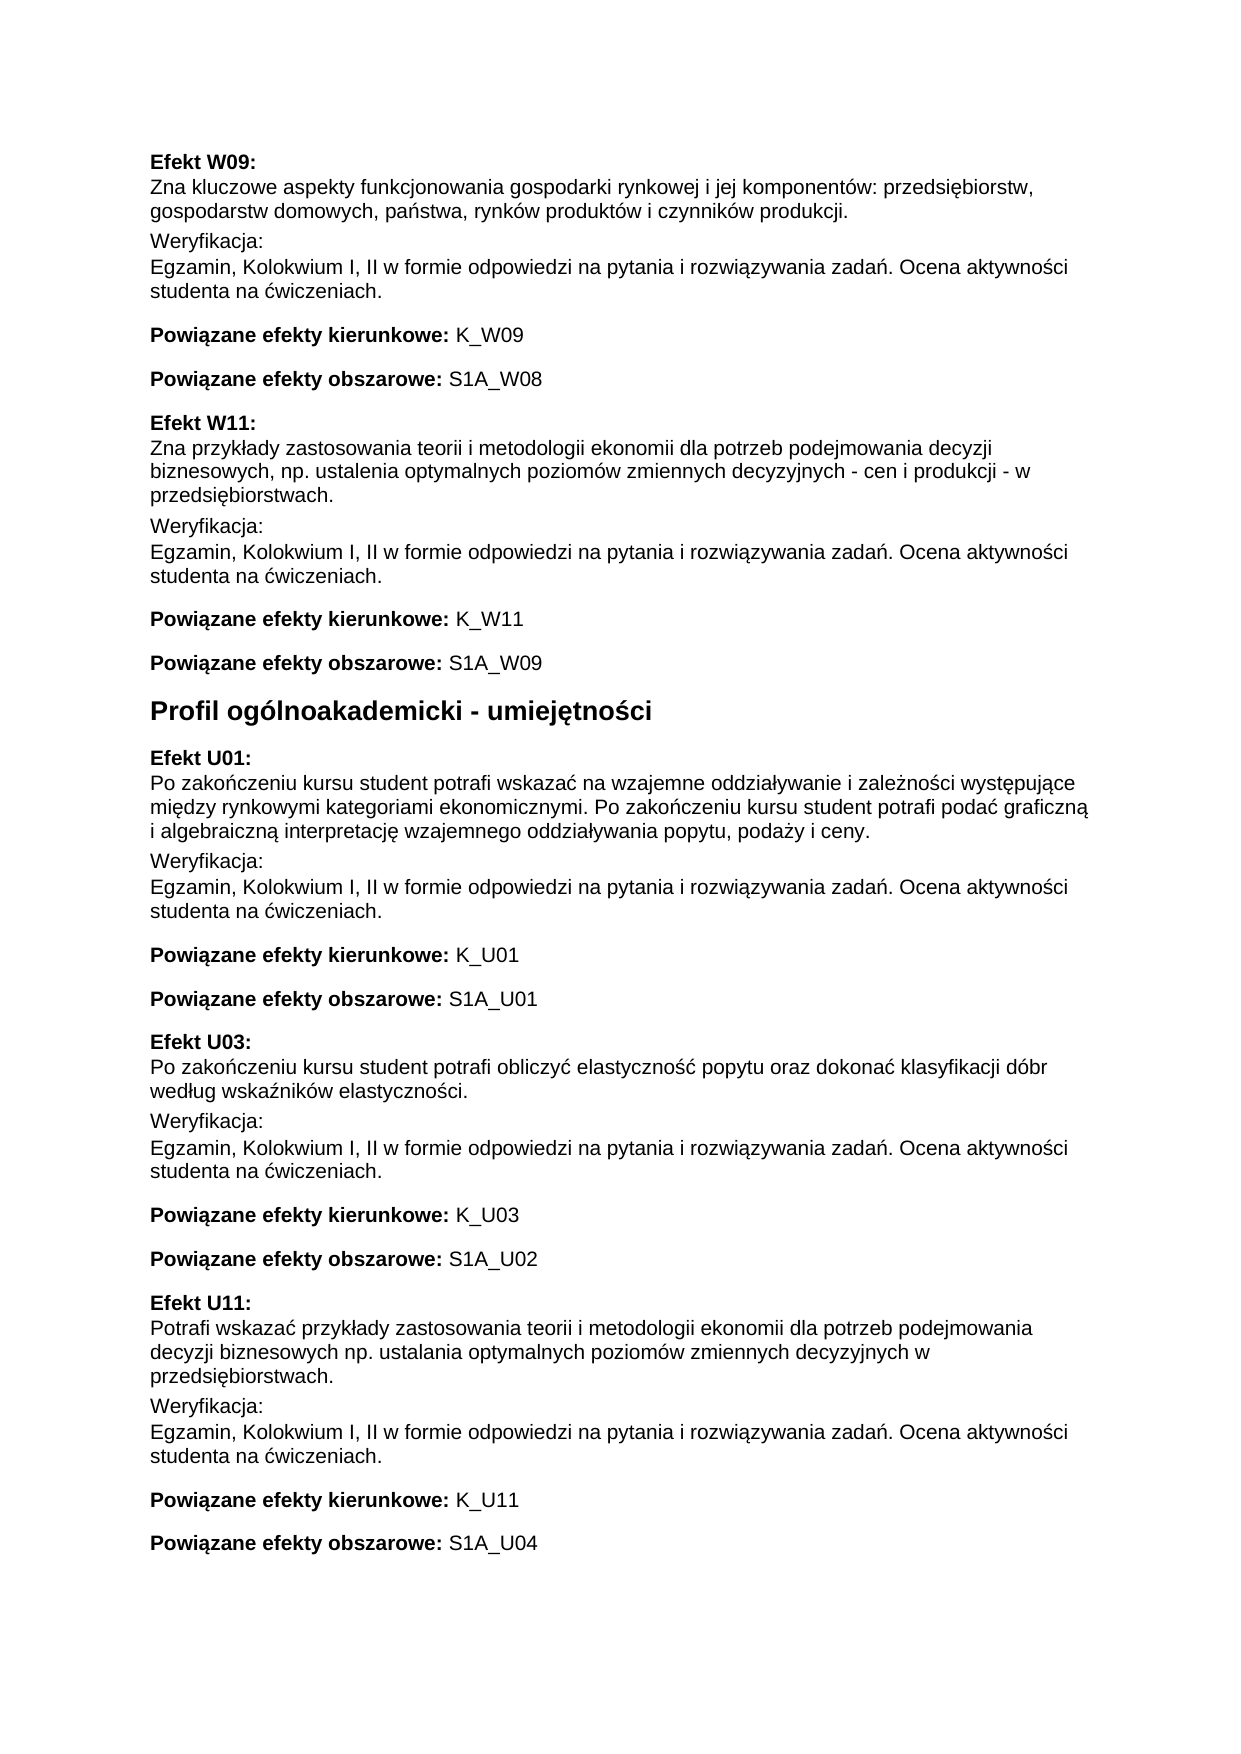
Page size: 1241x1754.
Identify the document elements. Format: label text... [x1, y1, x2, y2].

text Weryfikacja: [150, 849, 1090, 873]
text Powiązane efekty obszarowe: S1A_U01 [150, 986, 1090, 1010]
text Egzamin, Kolokwium I, II w formie odpowiedzi na pytania i rozwiązywania zadań. Ocena aktywności studenta na ćwiczeniach. [150, 1135, 1090, 1183]
text Weryfikacja: [150, 229, 1090, 253]
text Powiązane efekty kierunkowe: K_W11 [150, 607, 1090, 631]
text Po zakończeniu kursu student potrafi wskazać na wzajemne oddziaływanie i zależności występujące między rynkowymi kategoriami ekonomicznymi. Po zakończeniu kursu student potrafi podać graficzną i algebraiczną interpretację wzajemnego oddziaływania popytu, podaży i ceny. [150, 771, 1090, 843]
text Powiązane efekty kierunkowe: K_U01 [150, 943, 1090, 967]
text Weryfikacja: [150, 1394, 1090, 1418]
text Zna przykłady zastosowania teorii i metodologii ekonomii dla potrzeb podejmowania decyzji biznesowych, np. ustalenia optymalnych poziomów zmiennych decyzyjnych - cen i produkcji - w przedsiębiorstwach. [150, 435, 1090, 507]
text Powiązane efekty kierunkowe: K_W09 [150, 323, 1090, 347]
text Egzamin, Kolokwium I, II w formie odpowiedzi na pytania i rozwiązywania zadań. Ocena aktywności studenta na ćwiczeniach. [150, 255, 1090, 303]
text Po zakończeniu kursu student potrafi obliczyć elastyczność popytu oraz dokonać klasyfikacji dóbr według wskaźników elastyczności. [150, 1055, 1090, 1103]
text Zna kluczowe aspekty funkcjonowania gospodarki rynkowej i jej komponentów: przedsiębiorstw, gospodarstw domowych, państwa, rynków produktów i czynników produkcji. [150, 175, 1090, 223]
text Efekt U01: [150, 746, 1090, 770]
text Egzamin, Kolokwium I, II w formie odpowiedzi na pytania i rozwiązywania zadań. Ocena aktywności studenta na ćwiczeniach. [150, 1420, 1090, 1468]
text Weryfikacja: [150, 1109, 1090, 1133]
text Egzamin, Kolokwium I, II w formie odpowiedzi na pytania i rozwiązywania zadań. Ocena aktywności studenta na ćwiczeniach. [150, 875, 1090, 923]
text Powiązane efekty obszarowe: S1A_W09 [150, 651, 1090, 675]
text Weryfikacja: [150, 513, 1090, 537]
text Efekt U11: [150, 1291, 1090, 1314]
text Potrafi wskazać przykłady zastosowania teorii i metodologii ekonomii dla potrzeb podejmowania decyzji biznesowych np. ustalania optymalnych poziomów zmiennych decyzyjnych w przedsiębiorstwach. [150, 1316, 1090, 1387]
text Powiązane efekty kierunkowe: K_U11 [150, 1487, 1090, 1511]
text Egzamin, Kolokwium I, II w formie odpowiedzi na pytania i rozwiązywania zadań. Ocena aktywności studenta na ćwiczeniach. [150, 539, 1090, 587]
text Efekt W09: [150, 150, 1090, 174]
text Powiązane efekty obszarowe: S1A_W08 [150, 367, 1090, 391]
text Powiązane efekty kierunkowe: K_U03 [150, 1203, 1090, 1227]
text Efekt W11: [150, 410, 1090, 434]
text Powiązane efekty obszarowe: S1A_U04 [150, 1531, 1090, 1555]
text Efekt U03: [150, 1030, 1090, 1054]
text Powiązane efekty obszarowe: S1A_U02 [150, 1247, 1090, 1271]
subtitle Profil ogólnoakademicki - umiejętności [150, 695, 1090, 726]
